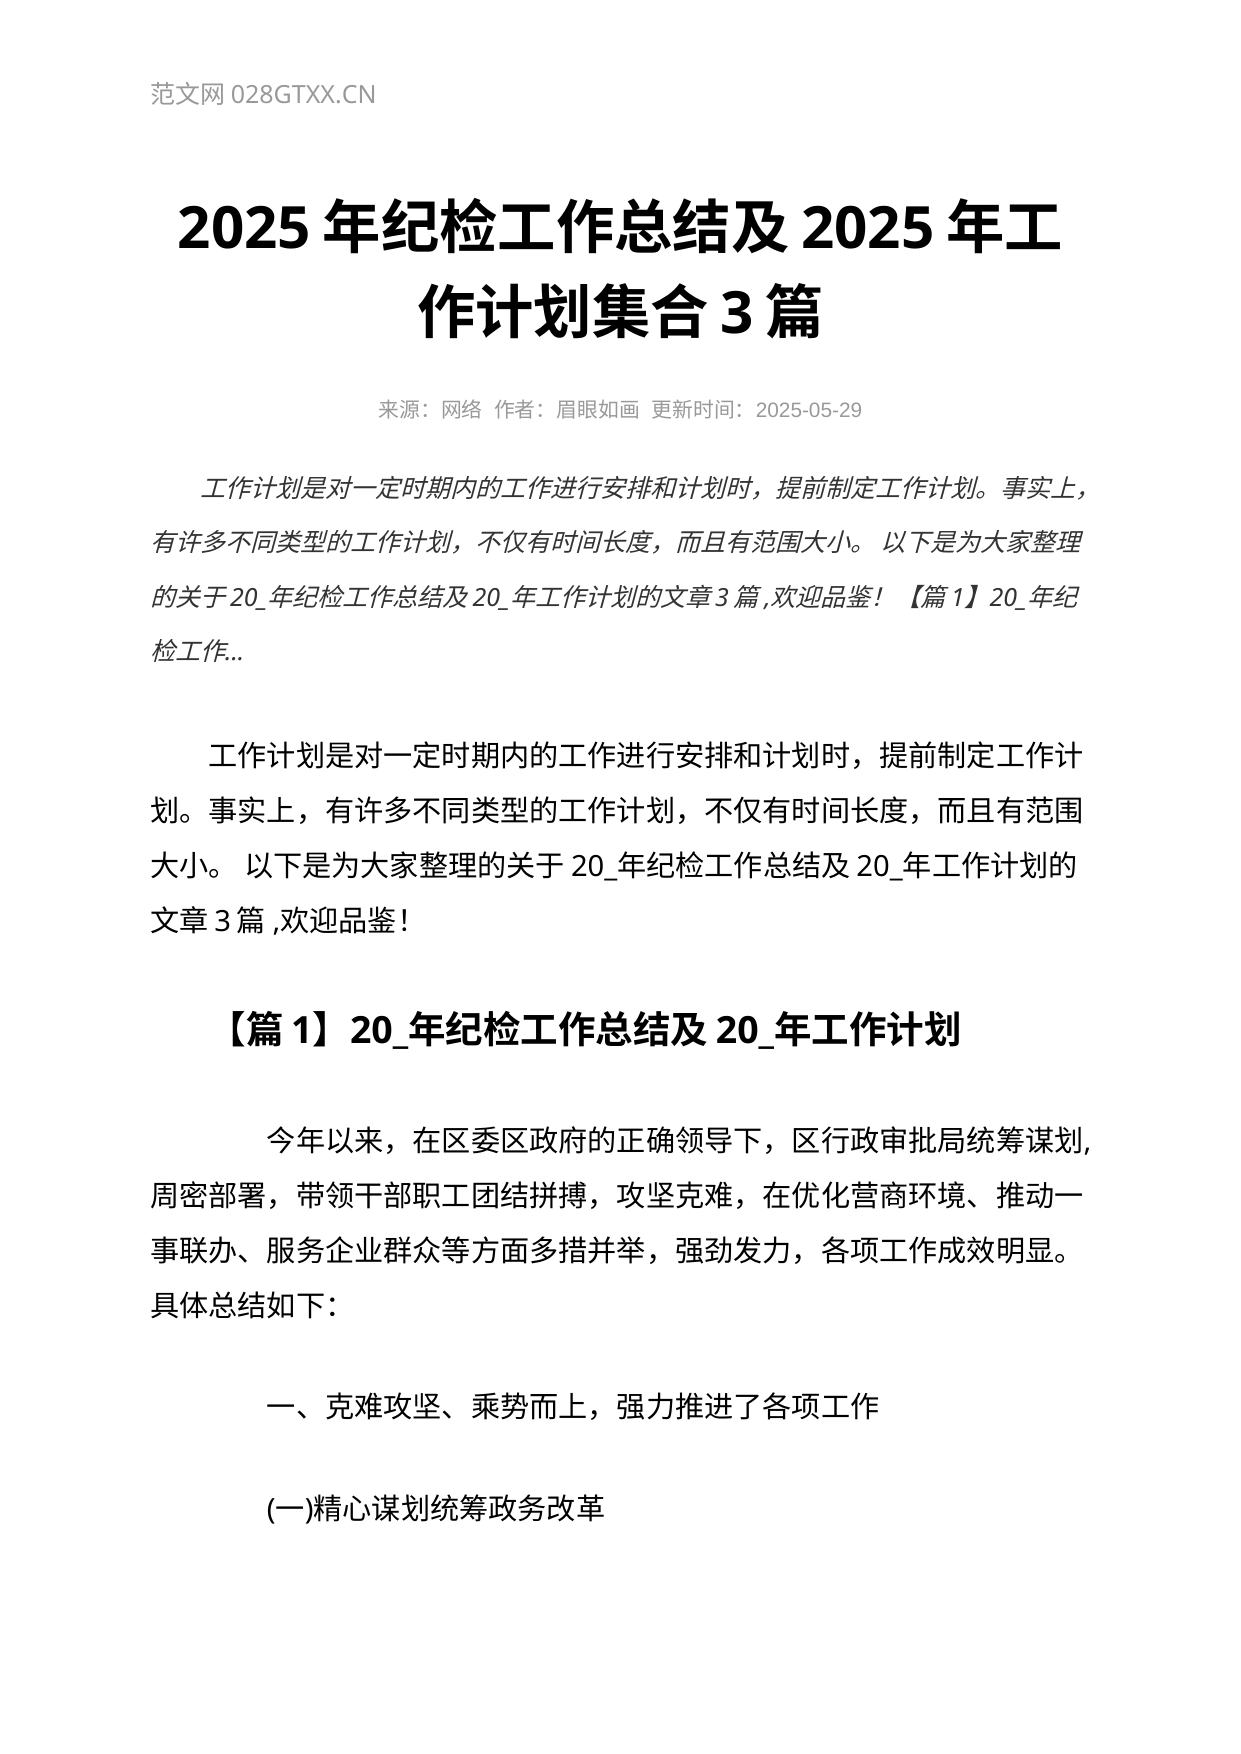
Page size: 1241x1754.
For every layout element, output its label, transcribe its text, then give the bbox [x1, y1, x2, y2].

text 来源：网络 作者：眉眼如画 更新时间：2025-05-29 [150, 398, 1090, 422]
text (一)精心谋划统筹政务改革 [150, 1486, 1090, 1528]
text 【篇1】20_年纪检工作总结及20_年工作计划 [150, 1000, 1090, 1054]
subtitle 2025年纪检工作总结及2025年工作计划集合3篇 [150, 181, 1090, 351]
text 一、克难攻坚、乘势而上，强力推进了各项工作 [150, 1384, 1090, 1426]
text 今年以来，在区委区政府的正确领导下，区行政审批局统筹谋划,周密部署，带领干部职工团结拼搏，攻坚克难，在优化营商环境、推动一事联办、服务企业群众等方面多措并举，强劲发力，各项工作成效明显。具体总结如下： [150, 1117, 1090, 1324]
text 工作计划是对一定时期内的工作进行安排和计划时，提前制定工作计划。事实上，有许多不同类型的工作计划，不仅有时间长度，而且有范围大小。 以下是为大家整理的关于20_年纪检工作总结及20_年工作计划的文章3篇 ,欢迎品鉴！【篇1】20_年纪检工作... [150, 468, 1090, 668]
text 工作计划是对一定时期内的工作进行安排和计划时，提前制定工作计划。事实上，有许多不同类型的工作计划，不仅有时间长度，而且有范围大小。 以下是为大家整理的关于20_年纪检工作总结及20_年工作计划的文章3篇 ,欢迎品鉴！ [150, 733, 1090, 940]
